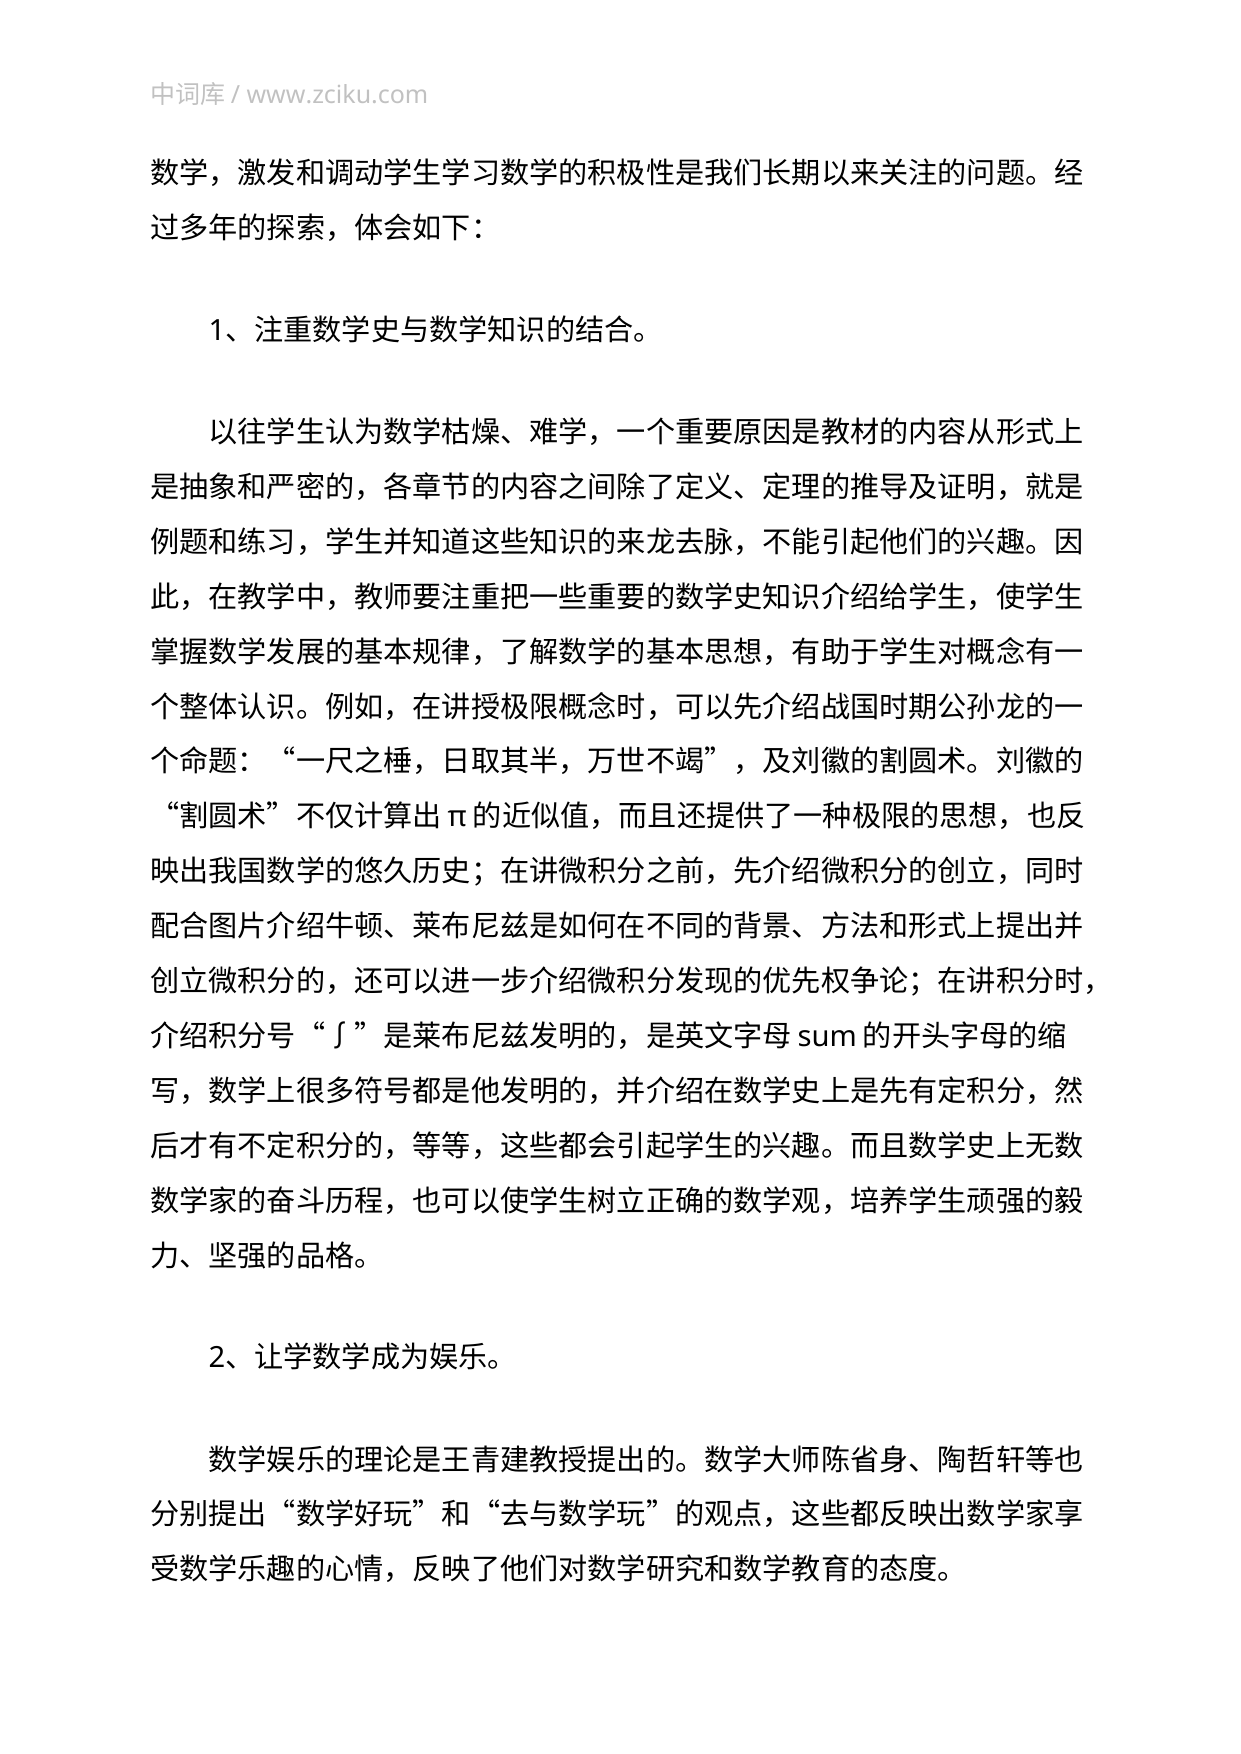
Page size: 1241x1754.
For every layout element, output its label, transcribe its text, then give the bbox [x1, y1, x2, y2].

text 1、注重数学史与数学知识的结合。 [150, 307, 1090, 349]
text 数学娱乐的理论是王青建教授提出的。数学大师陈省身、陶哲轩等也分别提出“数学好玩”和“去与数学玩”的观点，这些都反映出数学家享受数学乐趣的心情，反映了他们对数学研究和数学教育的态度。 [150, 1436, 1090, 1588]
text 2、让学数学成为娱乐。 [150, 1334, 1090, 1376]
text 以往学生认为数学枯燥、难学，一个重要原因是教材的内容从形式上是抽象和严密的，各章节的内容之间除了定义、定理的推导及证明，就是例题和练习，学生并知道这些知识的来龙去脉，不能引起他们的兴趣。因此，在教学中，教师要注重把一些重要的数学史知识介绍给学生，使学生掌握数学发展的基本规律，了解数学的基本思想，有助于学生对概念有一个整体认识。例如，在讲授极限概念时，可以先介绍战国时期公孙龙的一个命题：“一尺之棰，日取其半，万世不竭”，及刘徽的割圆术。刘徽的“割圆术”不仅计算出π的近似值，而且还提供了一种极限的思想，也反映出我国数学的悠久历史；在讲微积分之前，先介绍微积分的创立，同时配合图片介绍牛顿、莱布尼兹是如何在不同的背景、方法和形式上提出并创立微积分的，还可以进一步介绍微积分发现的优先权争论；在讲积分时，介绍积分号“∫”是莱布尼兹发明的，是英文字母sum的开头字母的缩写，数学上很多符号都是他发明的，并介绍在数学史上是先有定积分，然后才有不定积分的，等等，这些都会引起学生的兴趣。而且数学史上无数数学家的奋斗历程，也可以使学生树立正确的数学观，培养学生顽强的毅力、坚强的品格。 [150, 409, 1090, 1274]
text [150, 150, 1090, 247]
